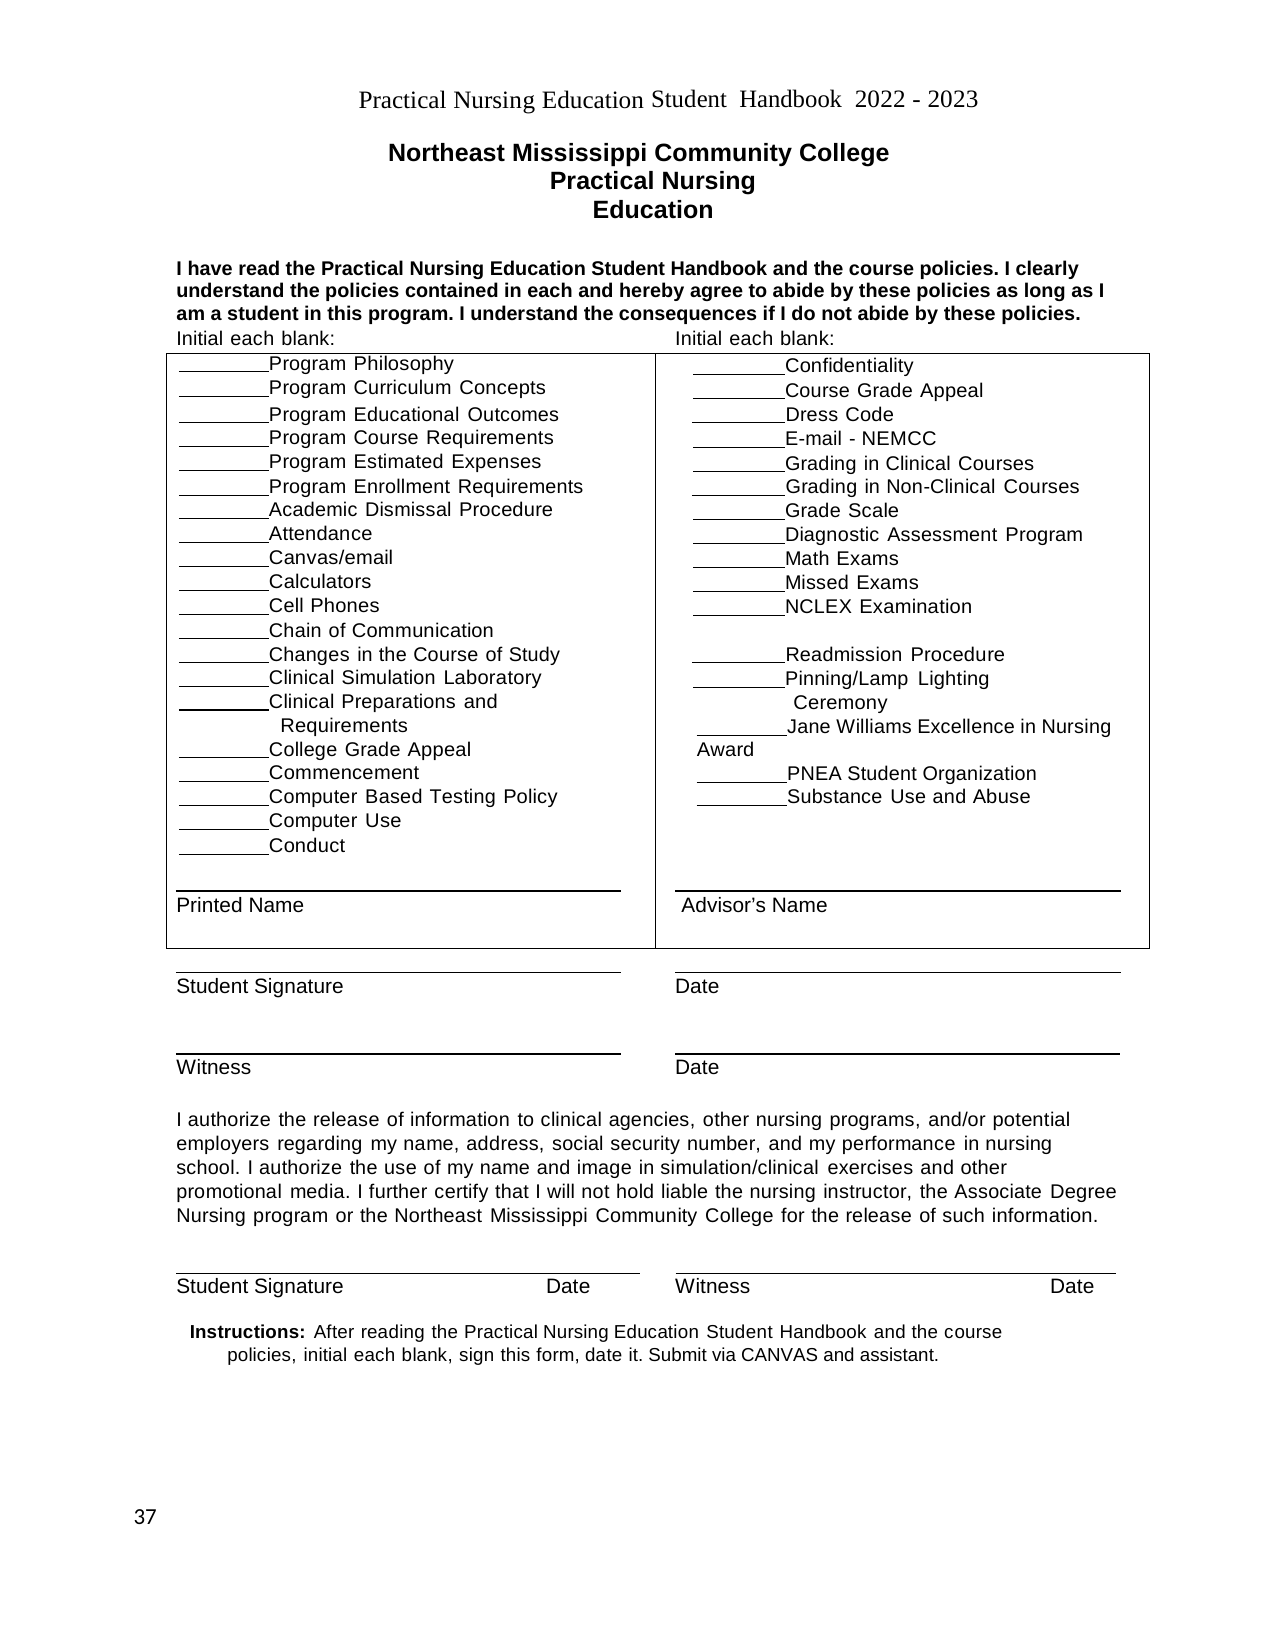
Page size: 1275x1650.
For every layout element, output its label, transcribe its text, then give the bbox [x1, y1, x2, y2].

text Clinical Preparations and [179, 689, 563, 712]
text Changes in the Course of Study Readmission Procedure [179, 642, 1146, 664]
text Cell Phones [179, 594, 559, 616]
text Northeast Mississippi Community College [388, 138, 1146, 166]
text Program Philosophy [179, 351, 552, 374]
text Calculators [179, 570, 559, 592]
text Witness Date [176, 1054, 1146, 1078]
text Diagnostic Assessment Program [693, 523, 1146, 546]
text Student Signature Date Witness Date [176, 1274, 1146, 1298]
text Initial each blank: Initial each blank: [176, 327, 1146, 349]
text Substance Use and Abuse [697, 785, 1146, 807]
text Confidentiality [693, 354, 1146, 376]
text Computer Use [179, 809, 563, 831]
text Computer Based Testing Policy [179, 785, 568, 807]
text Printed Name Advisor’s Name [176, 893, 1146, 917]
text Education [587, 195, 718, 224]
text Instructions: After reading the Practical Nursing Education Student Handbook and the course policies, initial each blank, sign this form, date it. Submit via CANVAS and assistant. [150, 1321, 1016, 1365]
text Chain of Communication [179, 618, 559, 640]
text Clinical Simulation Laboratory [179, 666, 563, 688]
text Program Estimated Expenses [179, 450, 559, 472]
text Grade Scale [693, 499, 1146, 521]
text Award [697, 738, 1146, 760]
text Student Signature Date [176, 974, 1146, 998]
text Commencement [179, 761, 563, 783]
text Canvas/email [179, 546, 559, 568]
text Grading in Clinical Courses [693, 451, 1146, 473]
text NCLEX Examination [693, 595, 1146, 617]
text Program Course Requirements [179, 426, 564, 448]
text Program Curriculum Concepts [179, 376, 557, 398]
text Academic Dismissal Procedure [179, 498, 564, 521]
text Course Grade Appeal [693, 378, 1146, 400]
text I have read the Practical Nursing Education Student Handbook and the course policies. I clearly understand the policies contained in each and hereby agree to abide by these policies as long as I am a student in this program. I understand the consequences if I do not abide by these policies. [176, 257, 1109, 325]
text Missed Exams [693, 571, 1146, 593]
text Program Educational Outcomes Dress Code [179, 402, 1146, 424]
text Requirements [275, 713, 413, 736]
text Conduct [179, 833, 563, 856]
text Ceremony [788, 691, 892, 714]
text Practical Nursing [544, 166, 761, 195]
text PNEA Student Organization [697, 762, 1146, 784]
text promotional media. I further certify that I will not hold liable the nursing instructor, the Associate Degree [176, 1180, 1146, 1202]
text Jane Williams Excellence in Nursing [697, 715, 1146, 738]
text I authorize the release of information to clinical agencies, other nursing programs, and/or potential employers regarding my name, address, social security number, and my performance in nursing school. I authorize the use of my name and image in simulation/clinical exercises and other [176, 1108, 1080, 1178]
text College Grade Appeal [179, 737, 563, 760]
text E-mail - NEMCC [693, 427, 1146, 449]
text Program Enrollment Requirements Grading in Non-Clinical Courses [179, 475, 1146, 497]
text Math Exams [693, 547, 1146, 569]
text Pinning/Lamp Lighting [693, 667, 1146, 690]
text Attendance [179, 522, 559, 545]
text Nursing program or the Northeast Mississippi Community College for the release of such information. [176, 1204, 1146, 1227]
